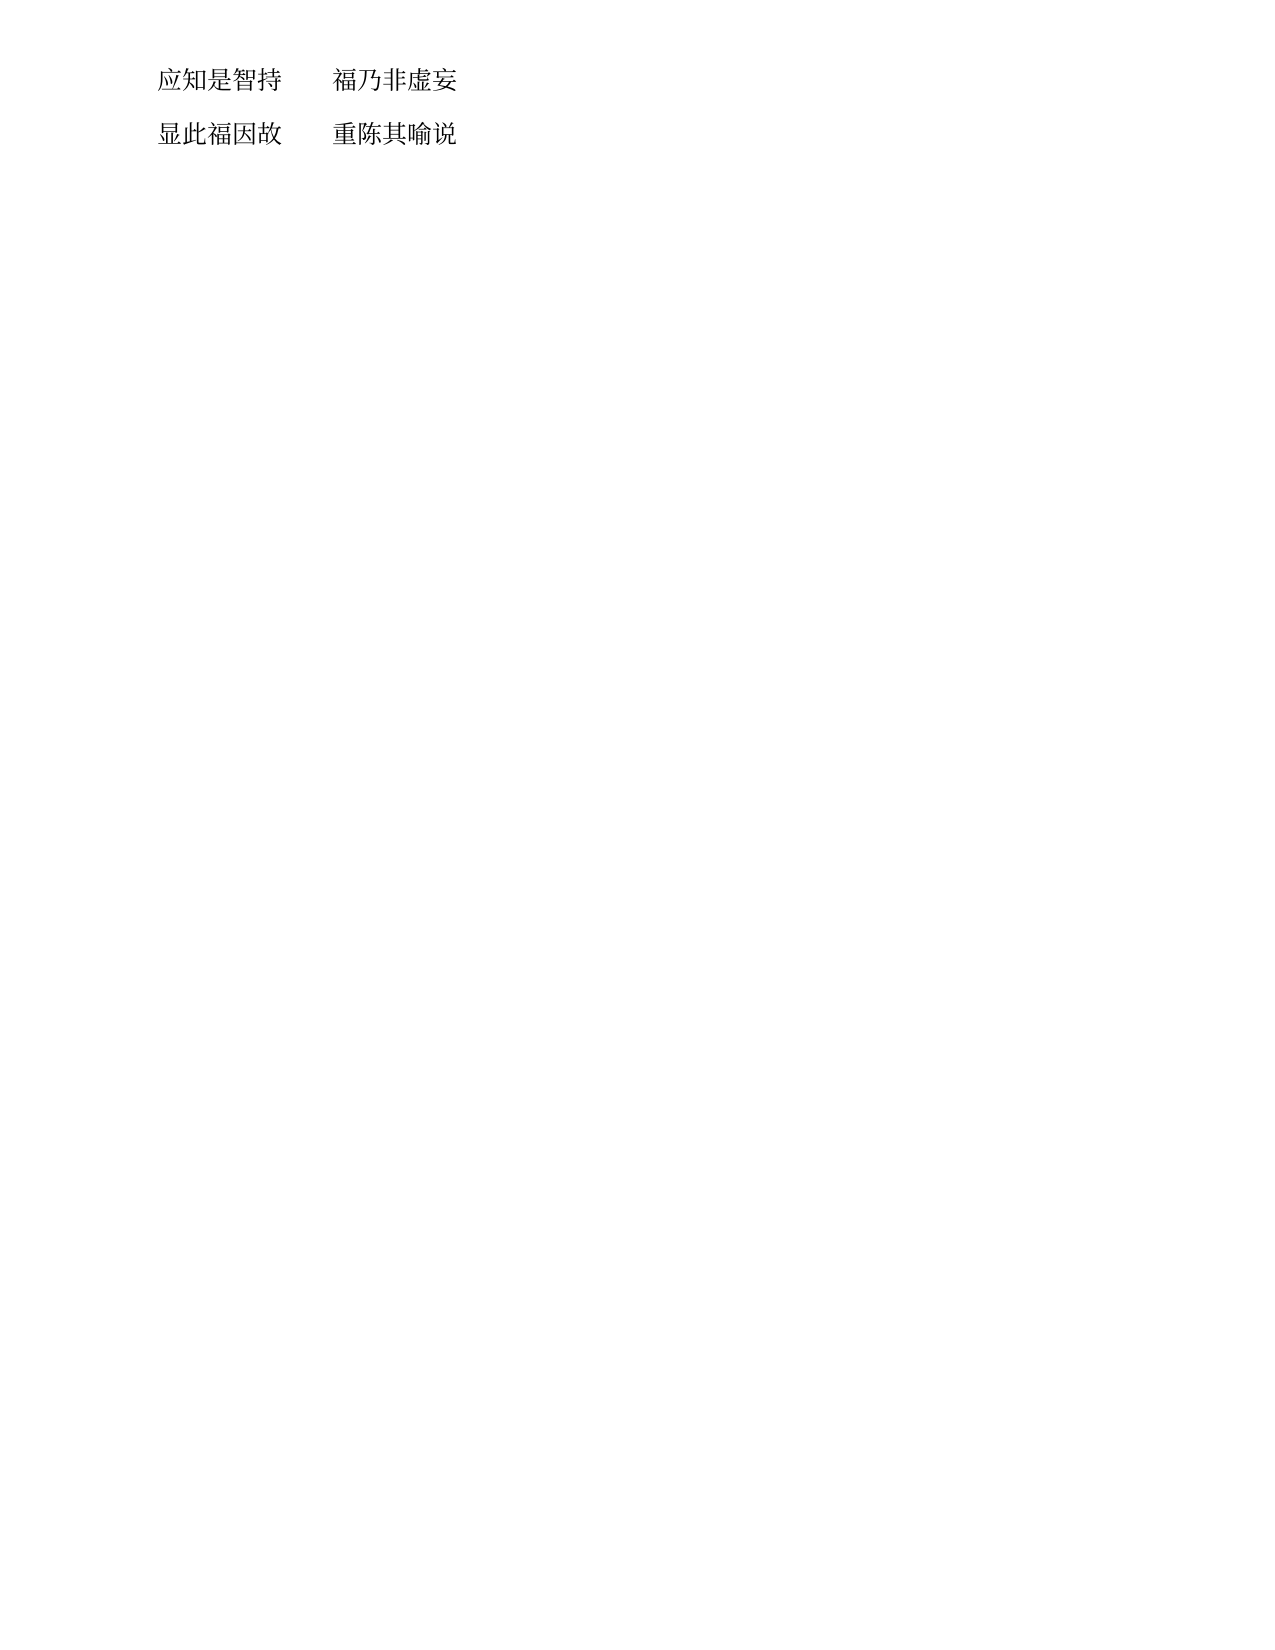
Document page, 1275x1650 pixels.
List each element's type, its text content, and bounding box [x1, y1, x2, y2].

text 应知是智持 福乃非虚妄显此福因故 重陈其喻说 [157, 60, 458, 151]
